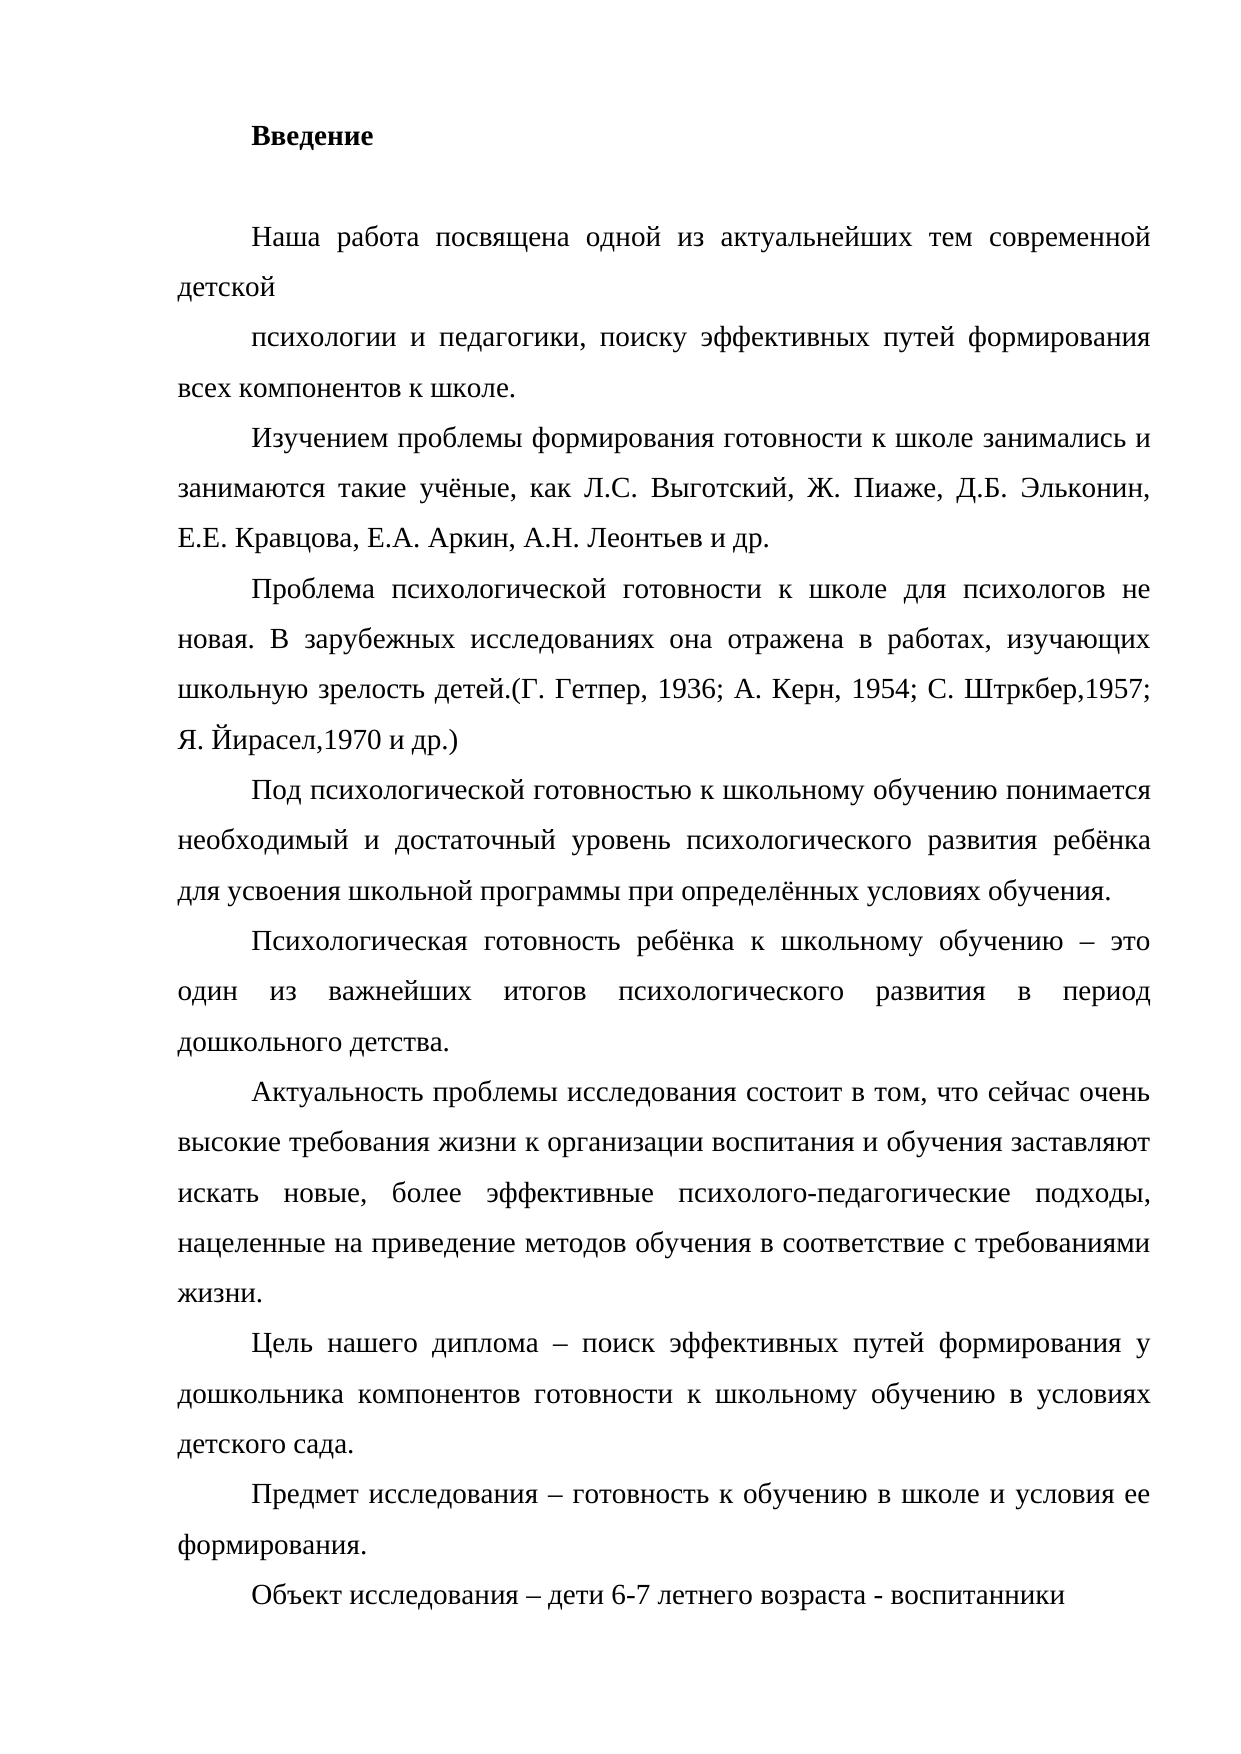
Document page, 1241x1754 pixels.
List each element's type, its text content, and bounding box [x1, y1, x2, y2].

text Цель нашего диплома – поиск эффективных путей формирования у дошкольника компонентов готовности к школьному обучению в условиях детского сада. [177, 1326, 1152, 1460]
text психологии и педагогики, поиску эффективных путей формирования всех компонентов к школе. [177, 319, 1152, 403]
text Объект исследования – дети 6-7 летнего возраста - воспитанники [177, 1577, 1152, 1611]
text Психологическая готовность ребёнка к школьному обучению – это один из важнейших итогов психологического развития в период дошкольного детства. [177, 923, 1152, 1057]
text Под психологической готовностью к школьному обучению понимается необходимый и достаточный уровень психологического развития ребёнка для усвоения школьной программы при определённых условиях обучения. [177, 772, 1152, 906]
text Введение [177, 118, 1152, 152]
text Предмет исследования – готовность к обучению в школе и условия ее формирования. [177, 1477, 1152, 1560]
text Изучением проблемы формирования готовности к школе занимались и занимаются такие учёные, как Л.С. Выготский, Ж. Пиаже, Д.Б. Эльконин, Е.Е. Кравцова, Е.А. Аркин, А.Н. Леонтьев и др. [177, 420, 1152, 554]
text Проблема психологической готовности к школе для психологов не новая. В зарубежных исследованиях она отражена в работах, изучающих школьную зрелость детей.(Г. Гетпер, 1936; А. Керн, 1954; С. Штркбер,1957; Я. Йирасел,1970 и др.) [177, 571, 1152, 755]
text Наша работа посвящена одной из актуальнейших тем современной детской [177, 219, 1152, 303]
text Актуальность проблемы исследования состоит в том, что сейчас очень высокие требования жизни к организации воспитания и обучения заставляют искать новые, более эффективные психолого-педагогические подходы, нацеленные на приведение методов обучения в соответствие с требованиями жизни. [177, 1074, 1152, 1309]
